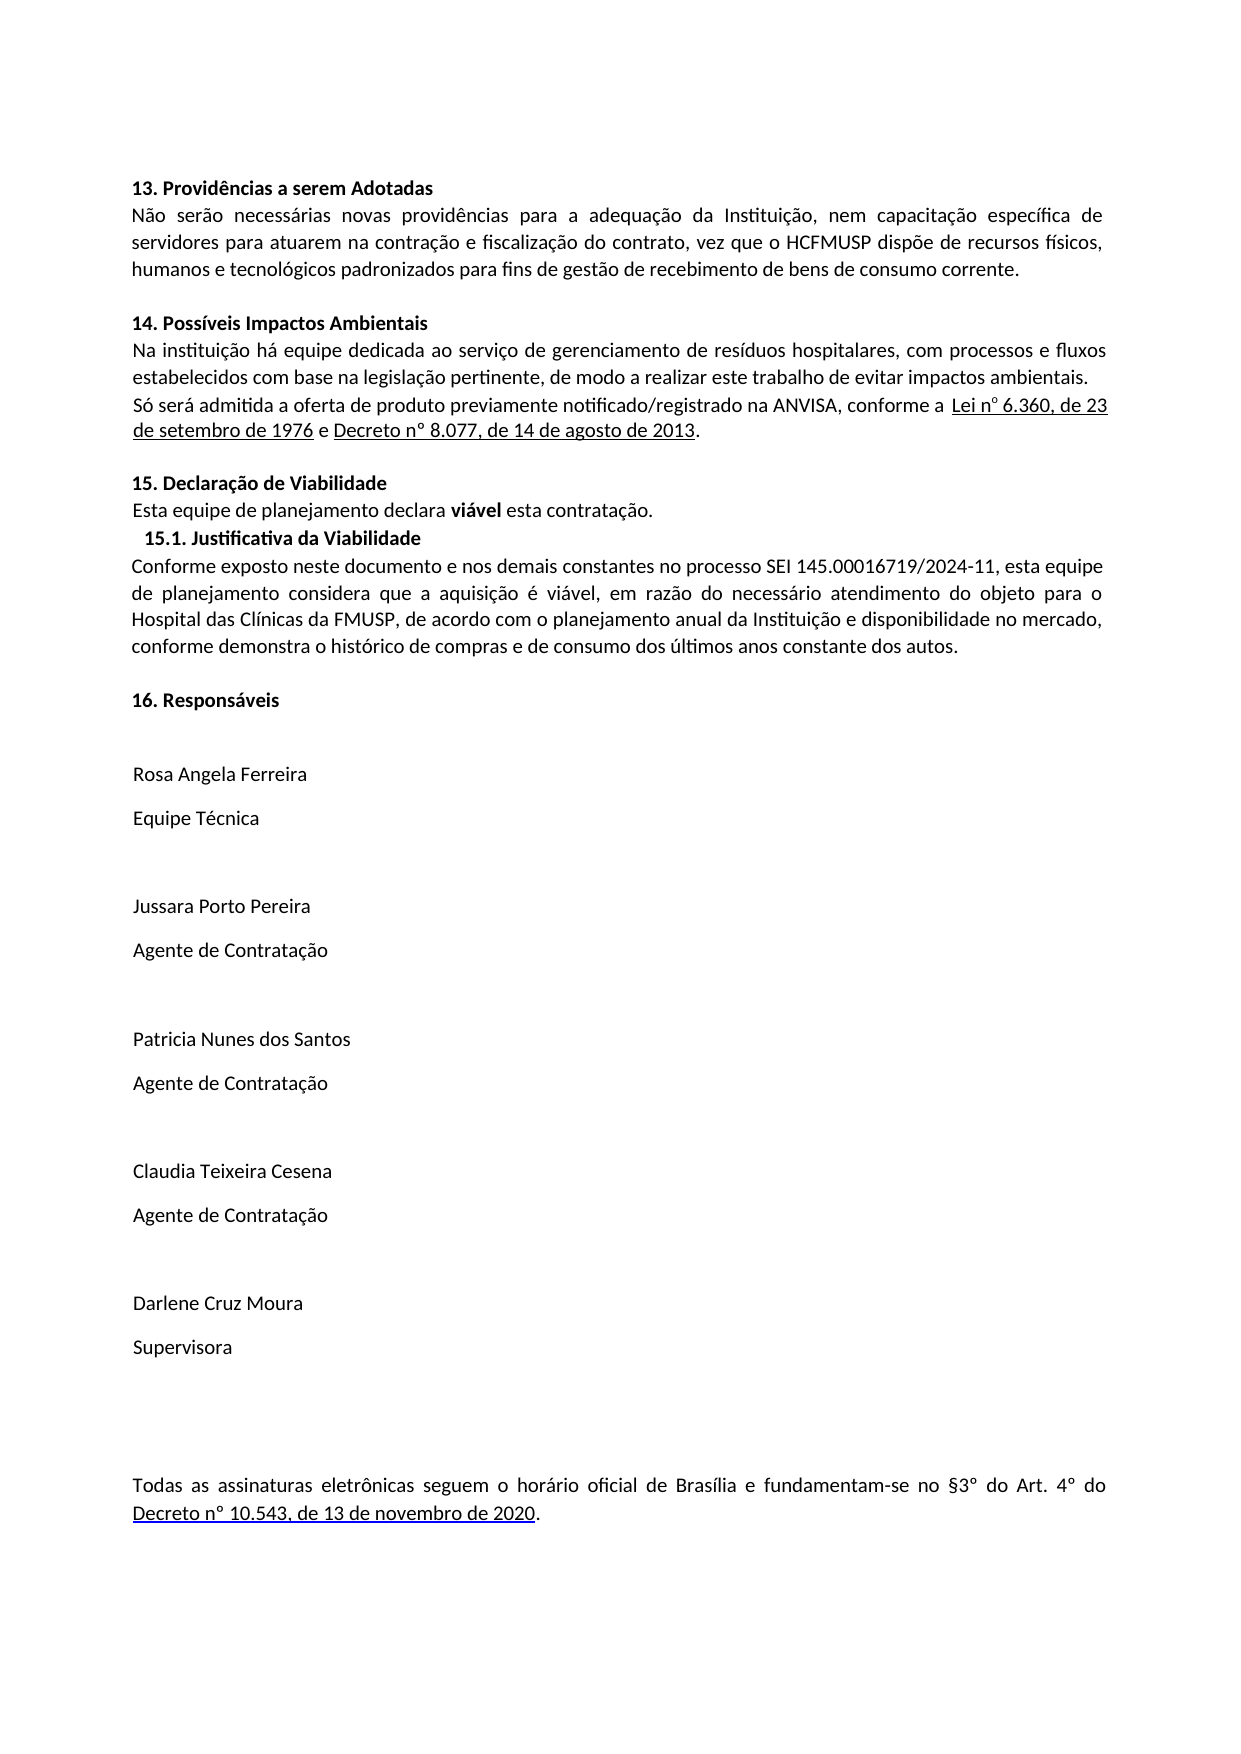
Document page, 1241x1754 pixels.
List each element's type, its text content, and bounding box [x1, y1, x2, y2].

text Esta equipe de planejamento declara viável esta contratação. [132, 498, 1107, 523]
subtitle 13. Providências a serem Adotadas [131, 175, 1107, 200]
text Todas as assinaturas eletrônicas seguem o horário oficial de Brasília e fundamentam-se no §3º do Art. 4º do Decreto nº 10.543, de 13 de novembro de 2020. [132, 1472, 1107, 1525]
text Rosa Angela Ferreira [133, 761, 1107, 787]
text Agente de Contratação [133, 938, 1107, 963]
text Patricia Nunes dos Santos [133, 1026, 1107, 1051]
text Na instituição há equipe dedicada ao serviço de gerenciamento de resíduos hospitalares, com processos e fluxos estabelecidos com base na legislação pertinente, de modo a realizar este trabalho de evitar impactos ambientais. [132, 337, 1107, 390]
subtitle 15. Declaração de Viabilidade [131, 470, 1107, 496]
text Supervisora [133, 1334, 1107, 1360]
text Agente de Contratação [133, 1070, 1107, 1095]
subtitle 15.1. Justificativa da Viabilidade [144, 525, 1107, 551]
text Claudia Teixeira Cesena [133, 1158, 1107, 1183]
subtitle 14. Possíveis Impactos Ambientais [131, 310, 1107, 335]
text Jussara Porto Pereira [133, 894, 1107, 919]
text Conforme exposto neste documento e nos demais constantes no processo SEI 145.00016719/2024-11, esta equipe de planejamento considera que a aquisição é viável, em razão do necessário atendimento do objeto para o Hospital das Clínicas da FMUSP, de acordo com o planejamento anual da Instituição e disponibilidade no mercado, conforme demonstra o histórico de compras e de consumo dos últimos anos constante dos autos. [131, 553, 1104, 658]
text Só será admitida a oferta de produto previamente notificado/registrado na ANVISA, conforme a Lei no 6.360, de 23 de setembro de 1976 e Decreto nº 8.077, de 14 de agosto de 2013. [133, 392, 1107, 443]
text Darlene Cruz Moura [133, 1290, 1107, 1316]
text Agente de Contratação [133, 1202, 1107, 1227]
text Não serão necessárias novas providências para a adequação da Instituição, nem capacitação específica de servidores para atuarem na contração e fiscalização do contrato, vez que o HCFMUSP dispõe de recursos físicos, humanos e tecnológicos padronizados para fins de gestão de recebimento de bens de consumo corrente. [131, 202, 1104, 281]
subtitle 16. Responsáveis [131, 687, 1107, 713]
text Equipe Técnica [133, 806, 1107, 831]
